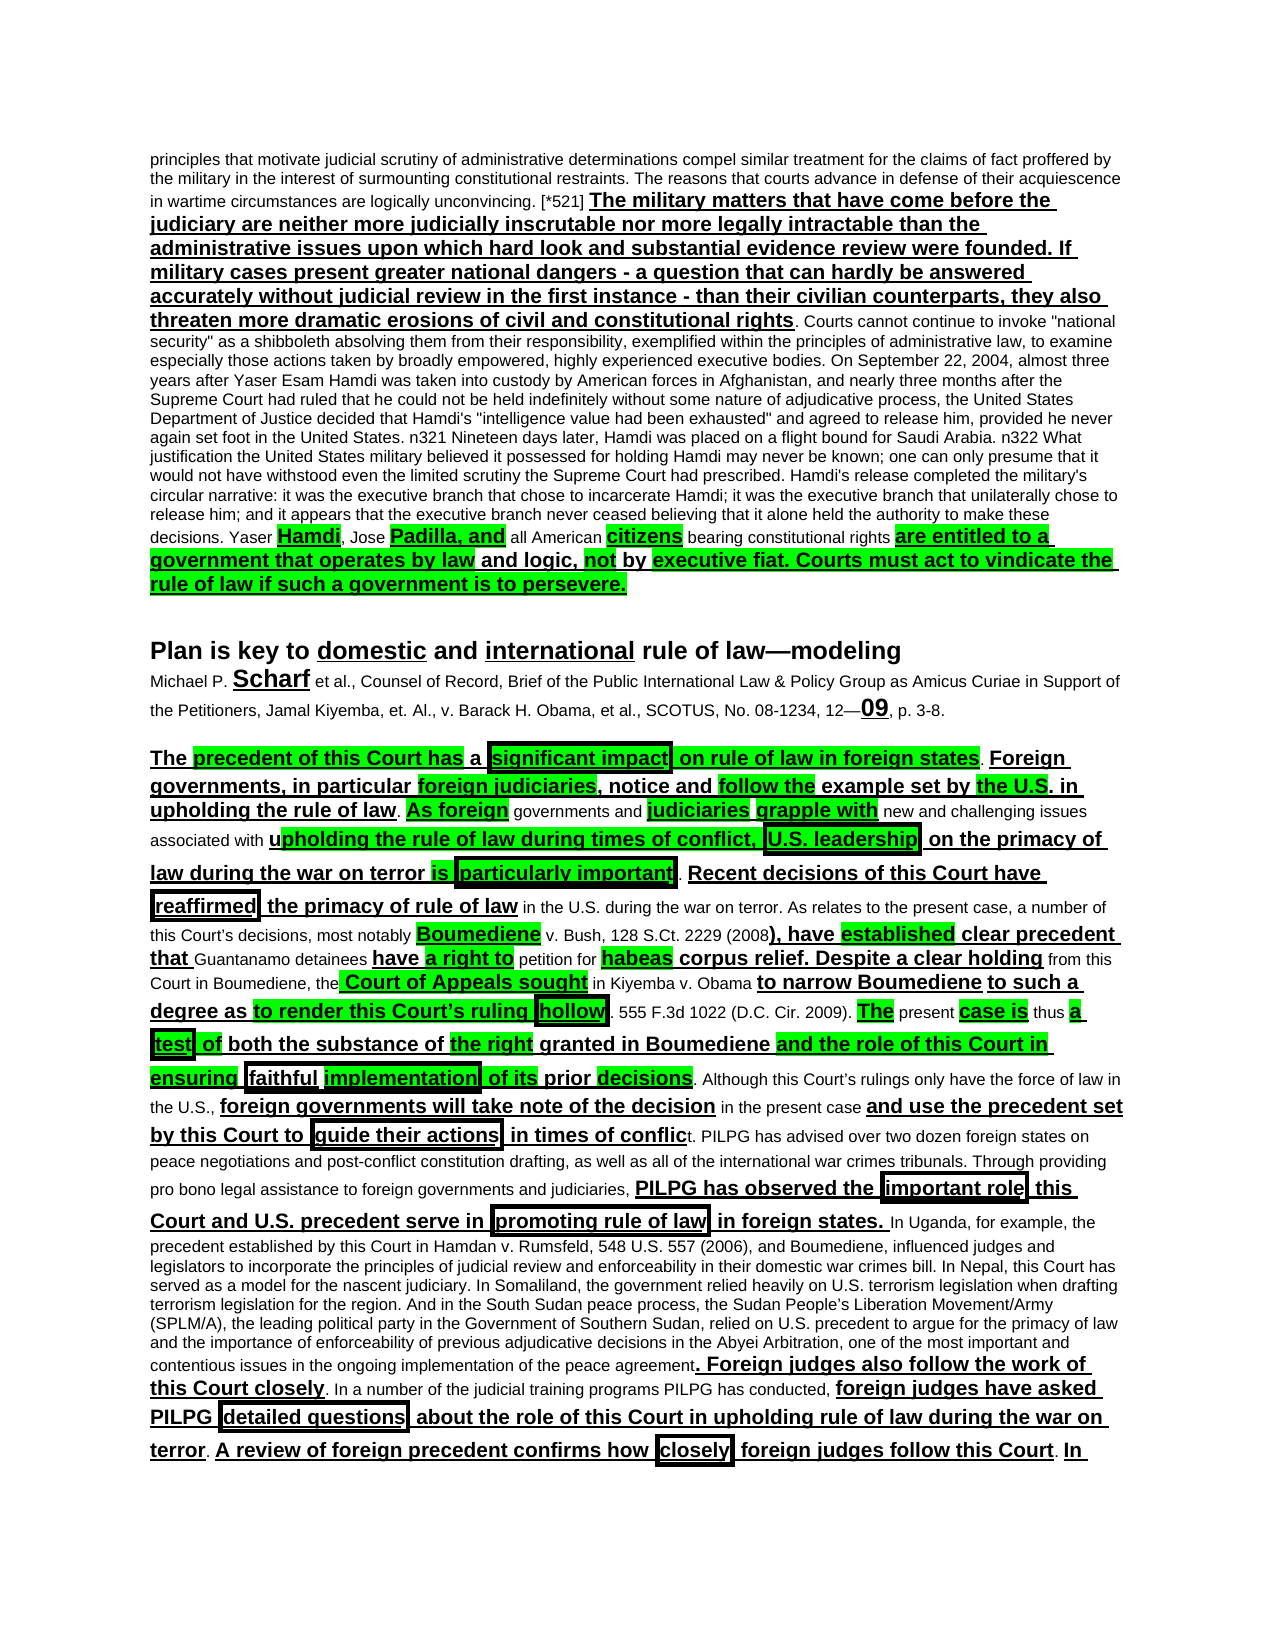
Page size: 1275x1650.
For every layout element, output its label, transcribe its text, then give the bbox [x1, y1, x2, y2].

text Michael P. Scharf et al., Counsel of Record, Brief of the Public International Law & Policy Group as Amicus Curiae in Support of the Petitioners, Jamal Kiyemba, et. Al., v. Barack H. Obama, et al., SCOTUS, No. 08-1234, 12—09, p. 3-8. [150, 664, 1125, 722]
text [150, 741, 1125, 1467]
text Plan is key to domestic and international rule of law—modeling [150, 636, 1125, 664]
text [150, 150, 1125, 596]
